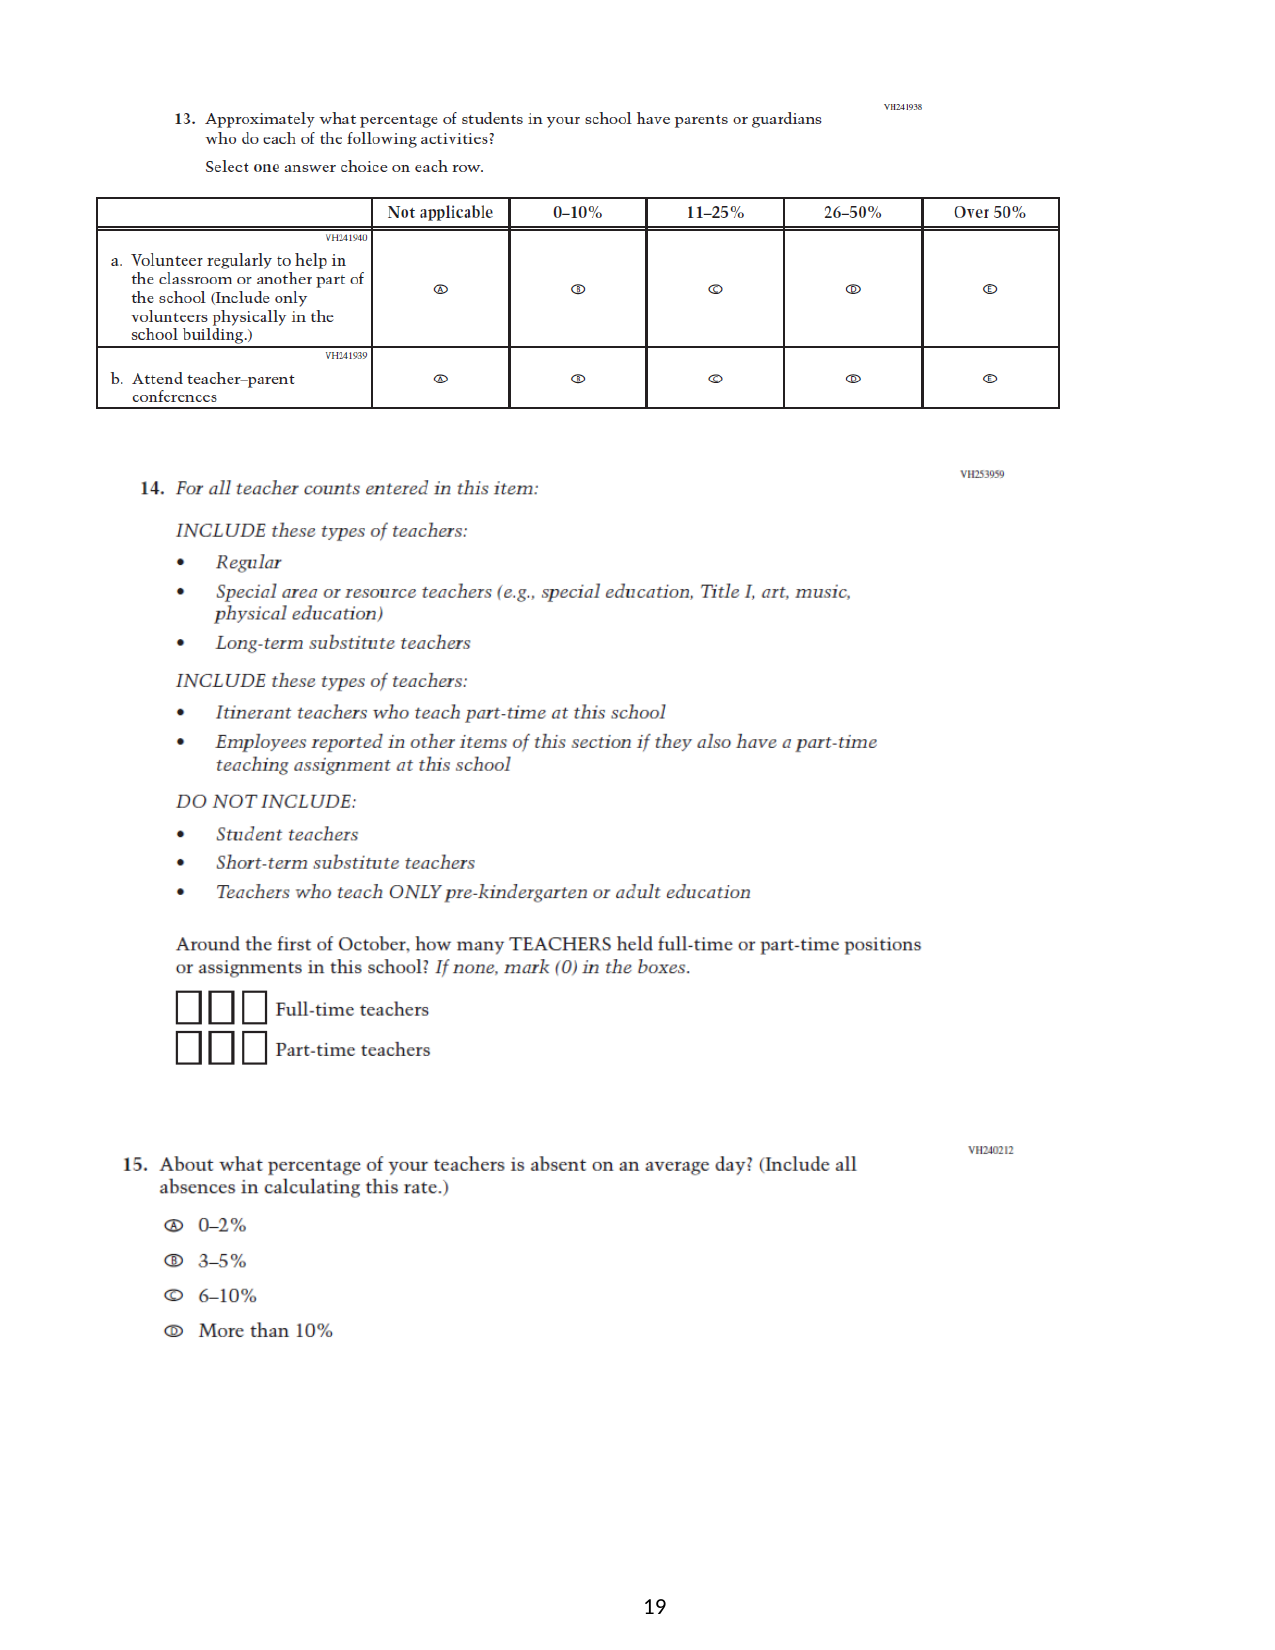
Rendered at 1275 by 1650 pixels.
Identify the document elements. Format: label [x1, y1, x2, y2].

picture [90, 454, 1065, 1093]
picture [90, 90, 1065, 429]
picture [90, 1117, 1065, 1373]
